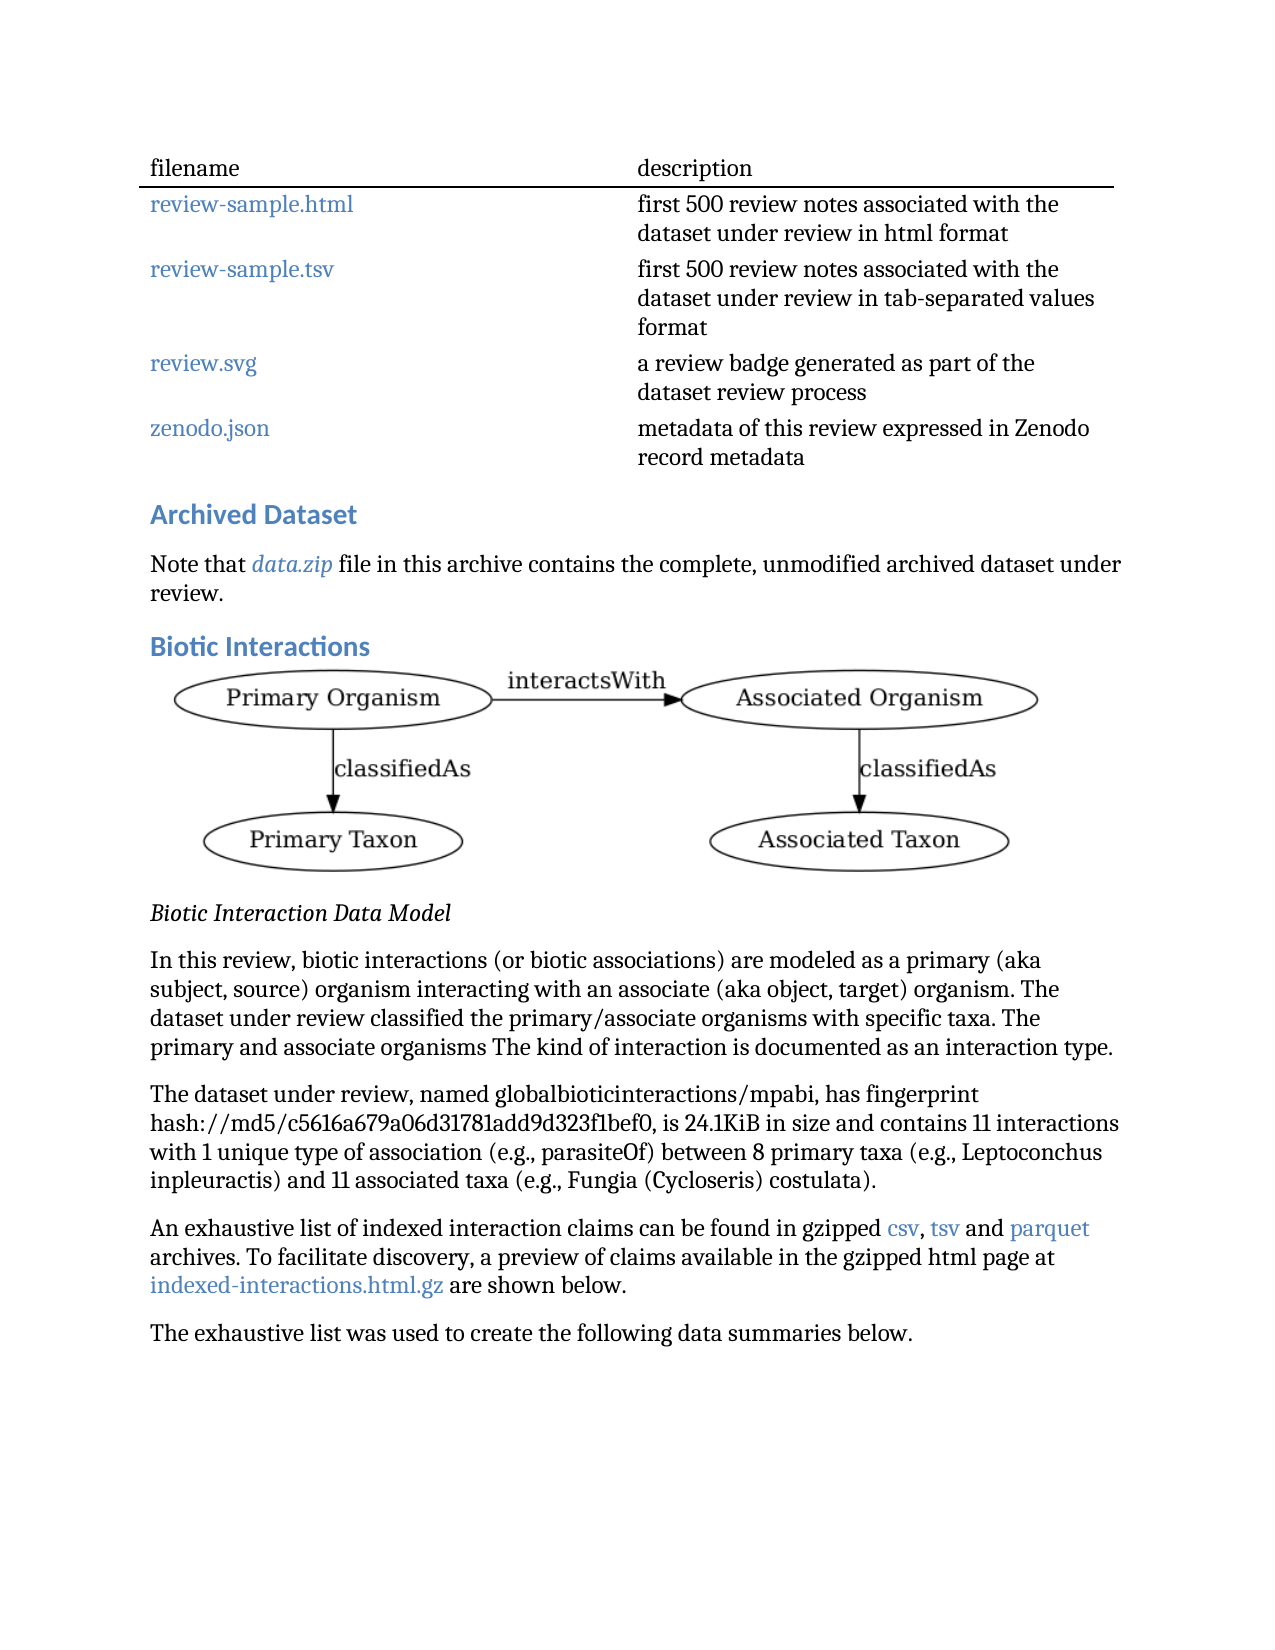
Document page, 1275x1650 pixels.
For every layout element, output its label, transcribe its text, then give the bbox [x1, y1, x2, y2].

table_cell first 500 review notes associated with the dataset under review in html format [626, 188, 1114, 251]
text The dataset under review, named globalbioticinteractions/mpabi, has fingerprint hash://md5/c5616a679a06d31781add9d323f1bef0, is 24.1KiB in size and contains 11 interactions with 1 unique type of association (e.g., parasiteOf) between 8 primary taxa (e.g., Leptoconchus inpleuractis) and 11 associated taxa (e.g., Fungia (Cycloseris) costulata). [150, 1080, 1125, 1195]
text In this review, biotic interactions (or biotic associations) are modeled as a primary (aka subject, source) organism interacting with an associate (aka object, target) organism. The dataset under review classified the primary/associate organisms with specific taxa. The primary and associate organisms The kind of interaction is documented as an interaction type. [150, 946, 1125, 1061]
table_cell first 500 review notes associated with the dataset under review in tab-separated values format [626, 251, 1114, 345]
picture [168, 664, 1044, 878]
table_cell a review badge generated as part of the dataset review process [626, 345, 1114, 410]
text An exhaustive list of indexed interaction claims can be found in gzipped csv, tsv and parquet archives. To facilitate discovery, a preview of claims available in the gzipped html page at indexed-interactions.html.gz are shown below. [150, 1214, 1125, 1300]
subtitle Biotic Interactions [150, 628, 1125, 664]
table_cell metadata of this review expressed in Zenodo record metadata [626, 410, 1114, 475]
table_header description [626, 150, 1114, 186]
subtitle Archived Dataset [150, 496, 1125, 531]
table_cell review-sample.html [139, 188, 626, 251]
table_header filename [139, 150, 626, 186]
text The exhaustive list was used to create the following data summaries below. [150, 1319, 1125, 1348]
text Note that data.zip file in this archive contains the complete, unmodified archived dataset under review. [150, 550, 1125, 608]
table_cell review.svg [139, 345, 626, 410]
table_cell zenodo.json [139, 410, 626, 475]
table_cell review-sample.tsv [139, 251, 626, 345]
text Biotic Interaction Data Model [150, 899, 1125, 928]
